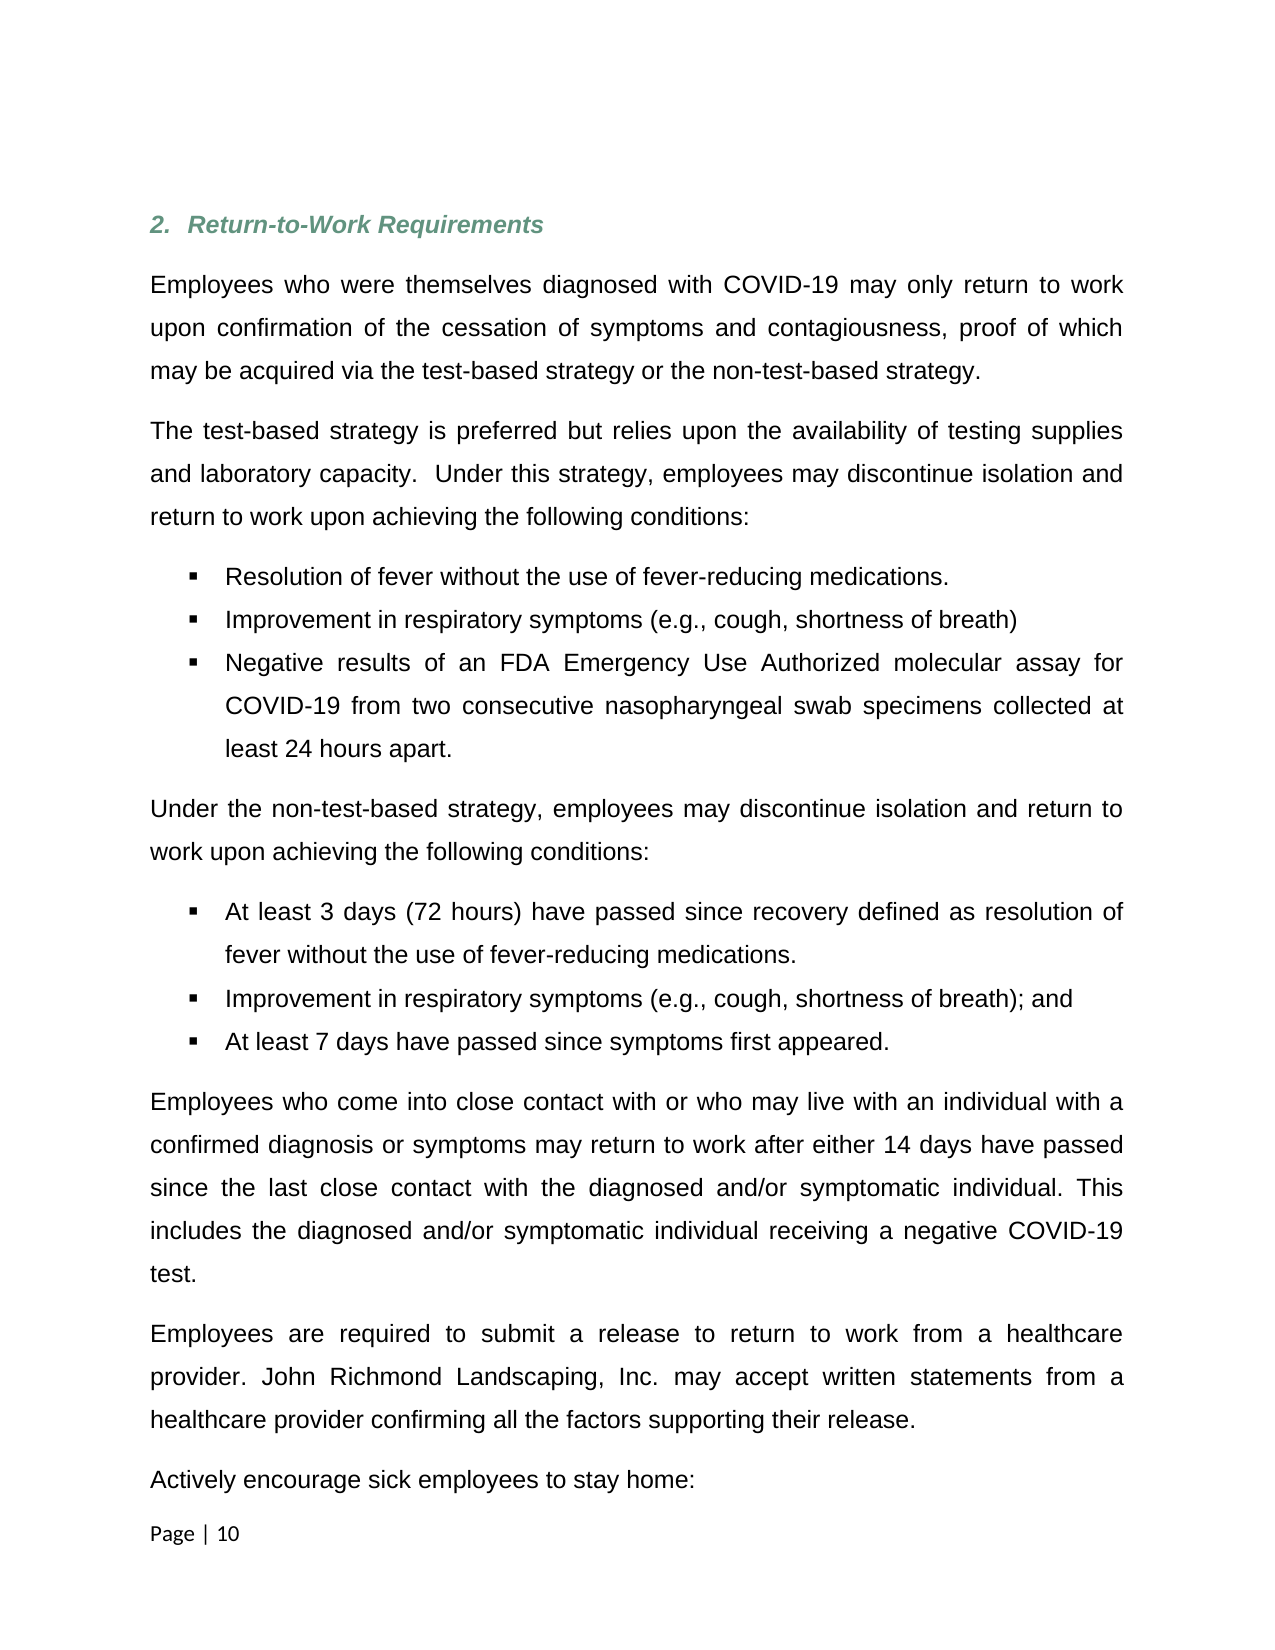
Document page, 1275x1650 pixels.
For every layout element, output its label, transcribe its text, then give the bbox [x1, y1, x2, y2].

list Improvement in respiratory symptoms (e.g., cough, shortness of breath) [187, 605, 1125, 634]
list Return-to-Work Requirements [150, 210, 1125, 238]
list Resolution of fever without the use of fever-reducing medications. [187, 562, 1125, 591]
text Employees who were themselves diagnosed with COVID-19 may only return to work upon confirmation of the cessation of symptoms and contagiousness, proof of which may be acquired via the test-based strategy or the non-test-based strategy. [150, 269, 1125, 384]
list Improvement in respiratory symptoms (e.g., cough, shortness of breath); and [187, 983, 1125, 1012]
text Employees are required to submit a release to return to work from a healthcare provider. John Richmond Landscaping, Inc. may accept written statements from a healthcare provider confirming all the factors supporting their release. [150, 1319, 1125, 1434]
list Negative results of an FDA Emergency Use Authorized molecular assay for COVID-19 from two consecutive nasopharyngeal swab specimens collected at least 24 hours apart. [187, 648, 1125, 763]
text Employees who come into close contact with or who may live with an individual with a confirmed diagnosis or symptoms may return to work after either 14 days have passed since the last close contact with the diagnosed and/or symptomatic individual. This includes the diagnosed and/or symptomatic individual receiving a negative COVID-19 test. [150, 1087, 1125, 1288]
text The test-based strategy is preferred but relies upon the availability of testing supplies and laboratory capacity. Under this strategy, employees may discontinue isolation and return to work upon achieving the following conditions: [150, 416, 1125, 531]
list At least 7 days have passed since symptoms first appeared. [187, 1027, 1125, 1056]
list At least 3 days (72 hours) have passed since recovery defined as resolution of fever without the use of fever-reducing medications. [187, 897, 1125, 969]
text Actively encourage sick employees to stay home: [150, 1465, 1125, 1494]
text Under the non-test-based strategy, employees may discontinue isolation and return to work upon achieving the following conditions: [150, 794, 1125, 866]
